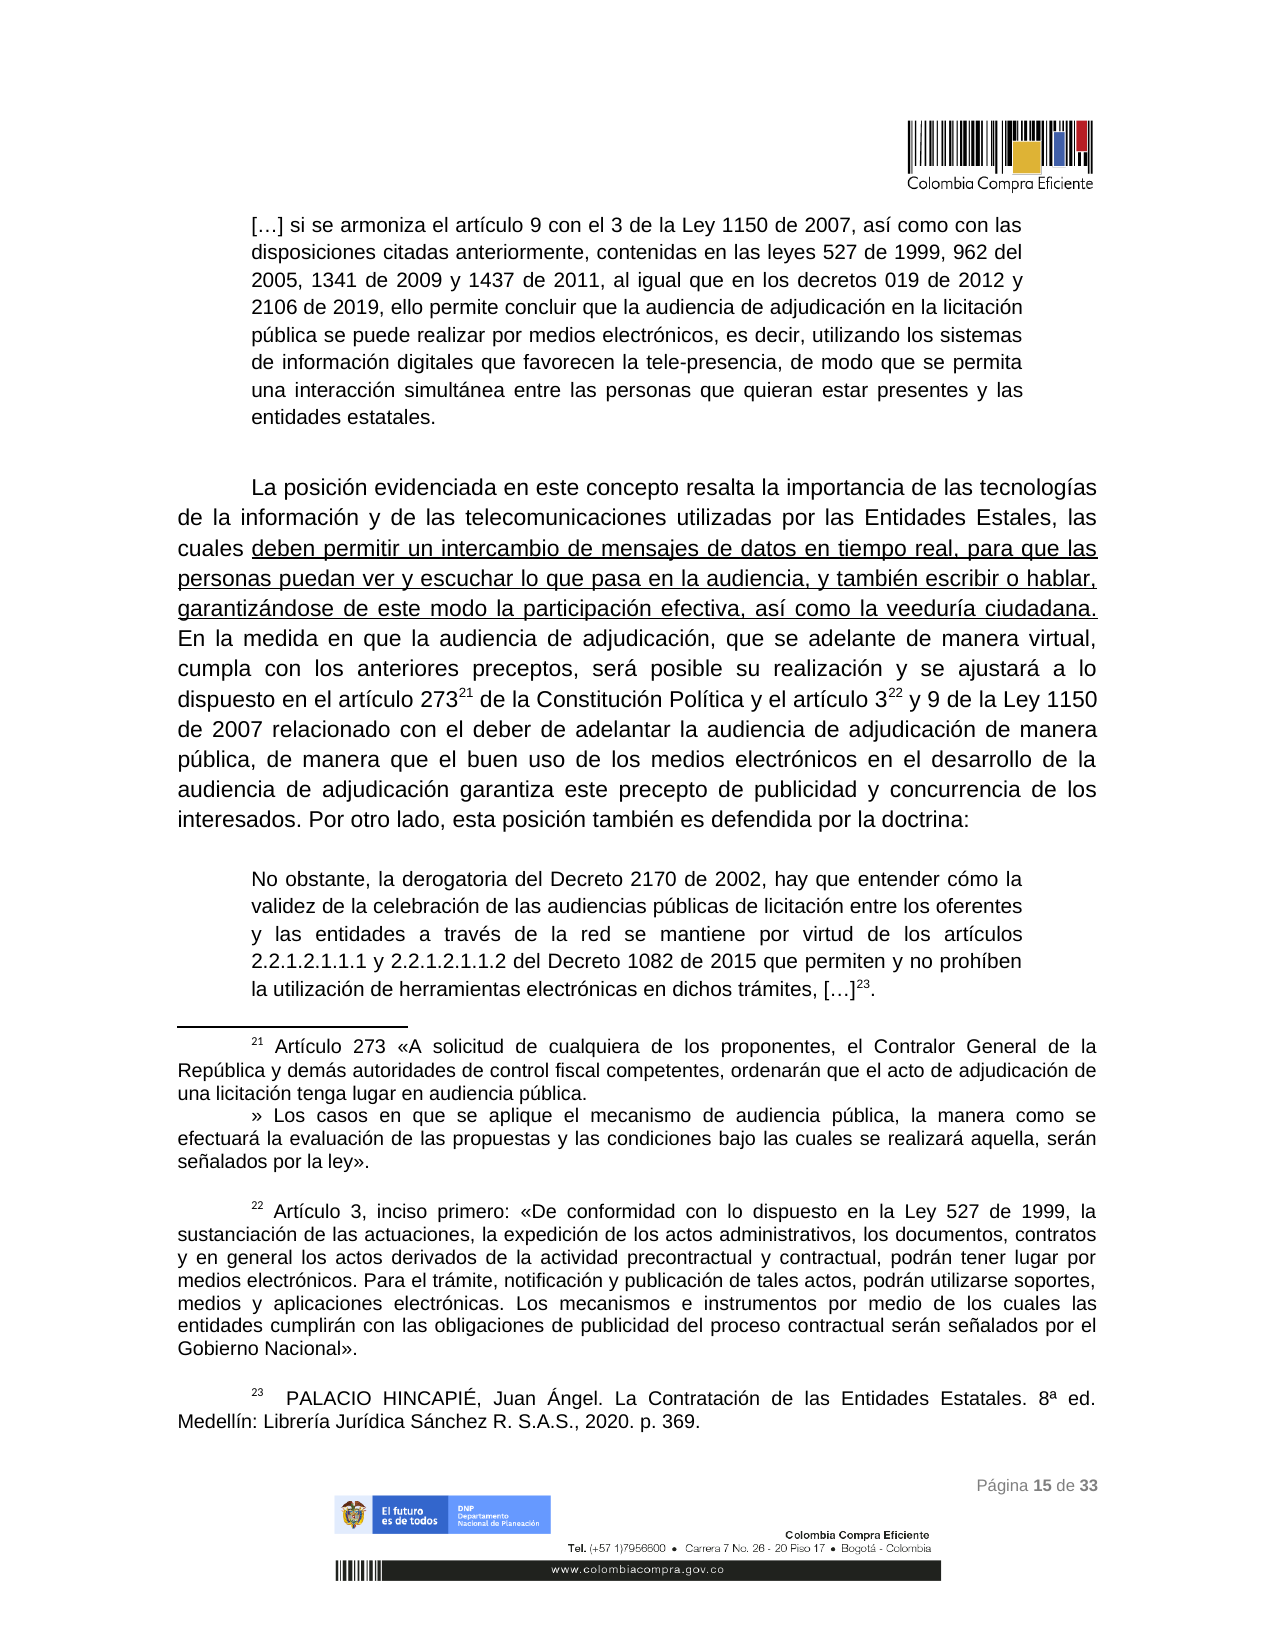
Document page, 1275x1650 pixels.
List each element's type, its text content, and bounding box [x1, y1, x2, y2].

text La posición evidenciada en este concepto resalta la importancia de las tecnologías de la información y de las telecomunicaciones utilizadas por las Entidades Estales, las cuales deben permitir un intercambio de mensajes de datos en tiempo real, para que las personas puedan ver y escuchar lo que pasa en la audiencia, y también escribir o hablar, garantizándose de este modo la participación efectiva, así como la veeduría ciudadana. En la medida en que la audiencia de adjudicación, que se adelante de manera virtual, cumpla con los anteriores preceptos, será posible su realización y se ajustará a lo dispuesto en el artículo 273 de la Constitución Política y el artículo 3 y 9 de la Ley 1150 de 2007 relacionado con el deber de adelantar la audiencia de adjudicación de manera pública, de manera que el buen uso de los medios electrónicos en el desarrollo de la audiencia de adjudicación garantiza este precepto de publicidad y concurrencia de los interesados. Por otro lado, esta posición también es defendida por la doctrina: [177, 619, 1098, 833]
text La posición evidenciada en este concepto resalta la importancia de las tecnologías de la información y de las telecomunicaciones utilizadas por las Entidades Estales, las cuales deben permitir un intercambio de mensajes de datos en tiempo real, para que las personas puedan ver y escuchar lo que pasa en la audiencia, y también escribir o hablar, garantizándose de este modo la participación efectiva, así como la veeduría ciudadana. En la medida en que la audiencia de adjudicación, que se adelante de manera virtual, cumpla con los anteriores preceptos, será posible su realización y se ajustará a lo dispuesto en el artículo 273 de la Constitución Política y el artículo 3 y 9 de la Ley 1150 de 2007 relacionado con el deber de adelantar la audiencia de adjudicación de manera pública, de manera que el buen uso de los medios electrónicos en el desarrollo de la audiencia de adjudicación garantiza este precepto de publicidad y concurrencia de los interesados. Por otro lado, esta posición también es defendida por la doctrina: [177, 474, 1098, 618]
text No obstante, la derogatoria del Decreto 2170 de 2002, hay que entender cómo la validez de la celebración de las audiencias públicas de licitación entre los oferentes y las entidades a través de la red se mantiene por virtud de los artículos 2.2.1.2.1.1.1 y 2.2.1.2.1.1.2 del Decreto 1082 de 2015 que permiten y no prohíben la utilización de herramientas electrónicas en dichos trámites, […]. [251, 867, 1024, 1001]
text […] si se armoniza el artículo 9 con el 3 de la Ley 1150 de 2007, así como con las disposiciones citadas anteriormente, contenidas en las leyes 527 de 1999, 962 del 2005, 1341 de 2009 y 1437 de 2011, al igual que en los decretos 019 de 2012 y 2106 de 2019, ello permite concluir que la audiencia de adjudicación en la licitación pública se puede realizar por medios electrónicos, es decir, utilizando los sistemas de información digitales que favorecen la tele-presencia, de modo que se permita una interacción simultánea entre las personas que quieran estar presentes y las entidades estatales. [251, 213, 1024, 429]
picture [899, 114, 1099, 196]
picture [334, 1495, 942, 1581]
